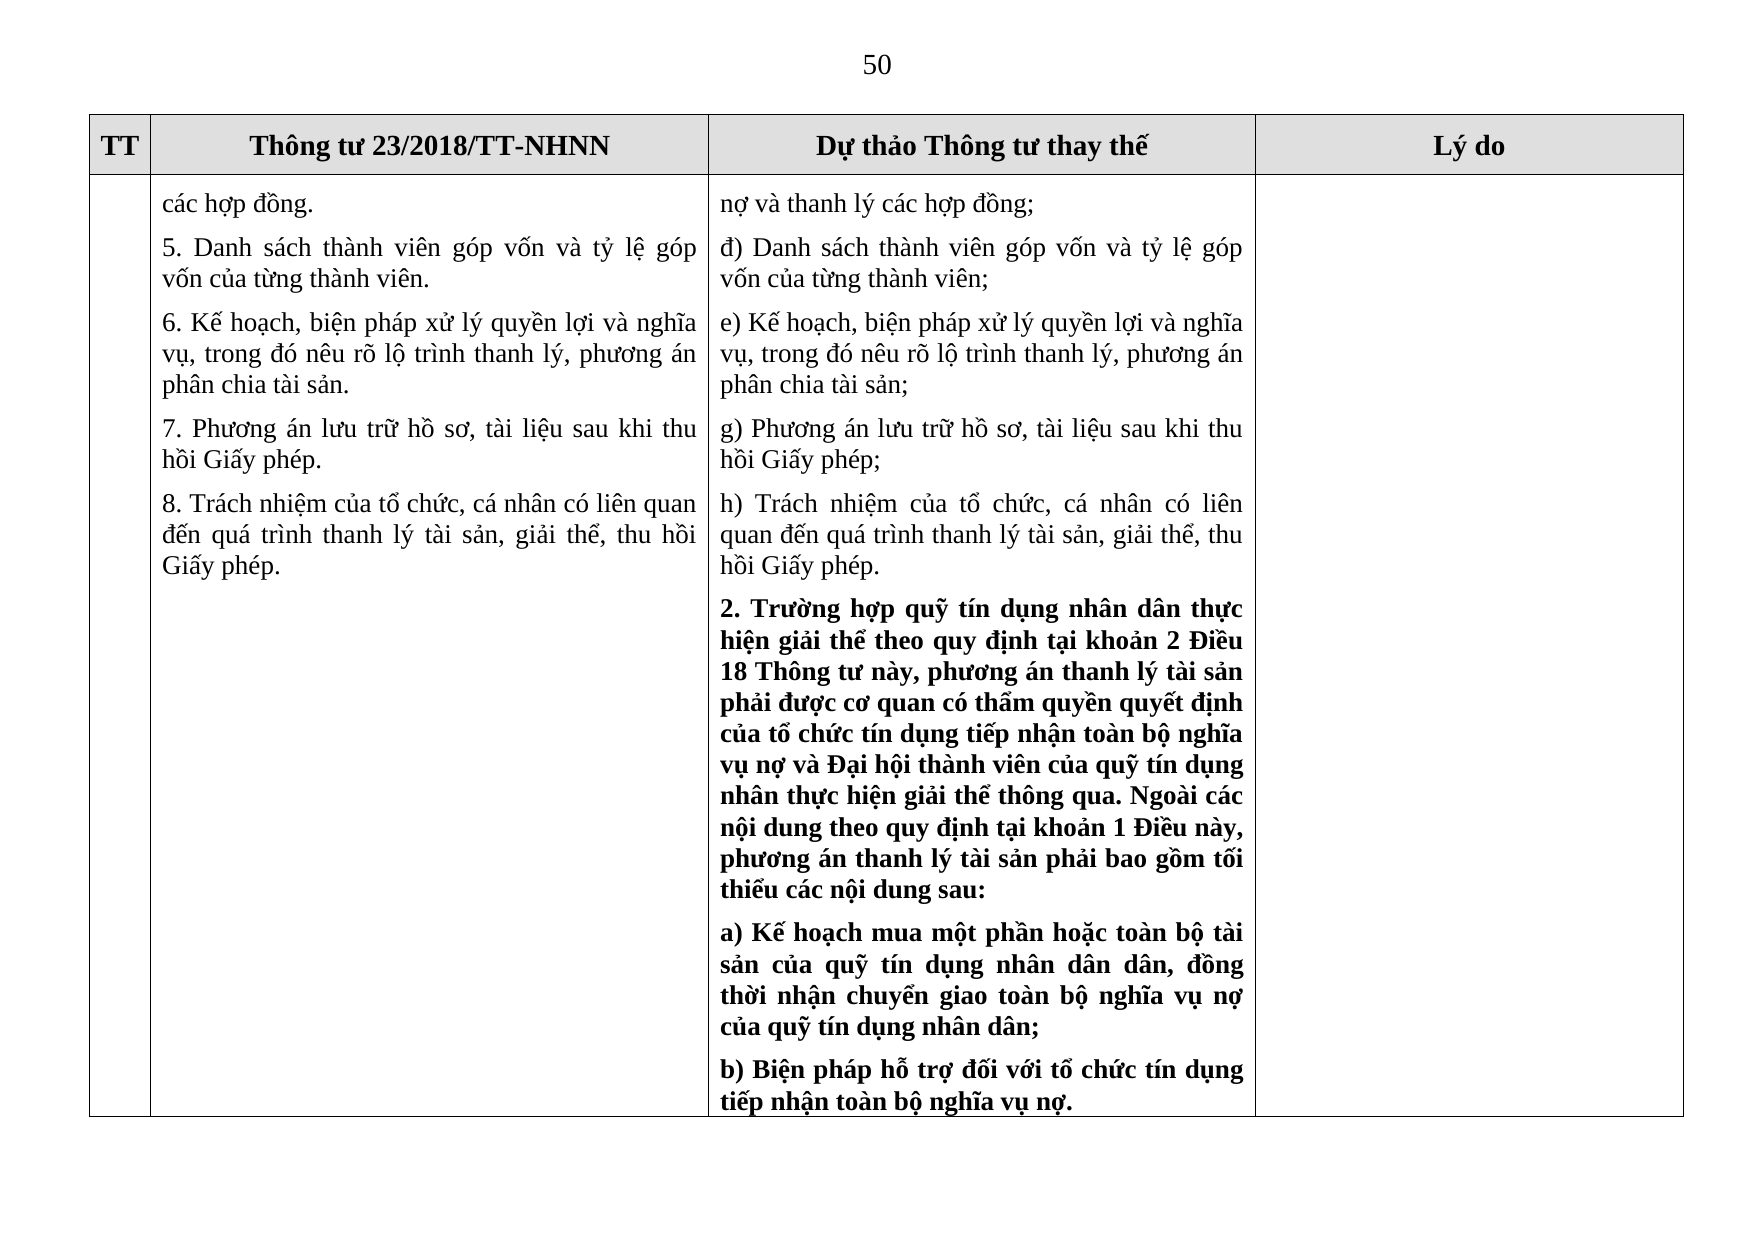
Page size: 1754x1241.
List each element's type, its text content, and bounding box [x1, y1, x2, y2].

table_header TT [90, 115, 150, 174]
table_cell [90, 175, 150, 1116]
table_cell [151, 175, 708, 1116]
table_header Lý do [1256, 115, 1683, 174]
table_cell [1256, 175, 1683, 1116]
table_header Dự thảo Thông tư thay thế [709, 115, 1255, 174]
table_header Thông tư 23/2018/TT-NHNN [151, 115, 708, 174]
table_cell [709, 175, 1255, 1116]
